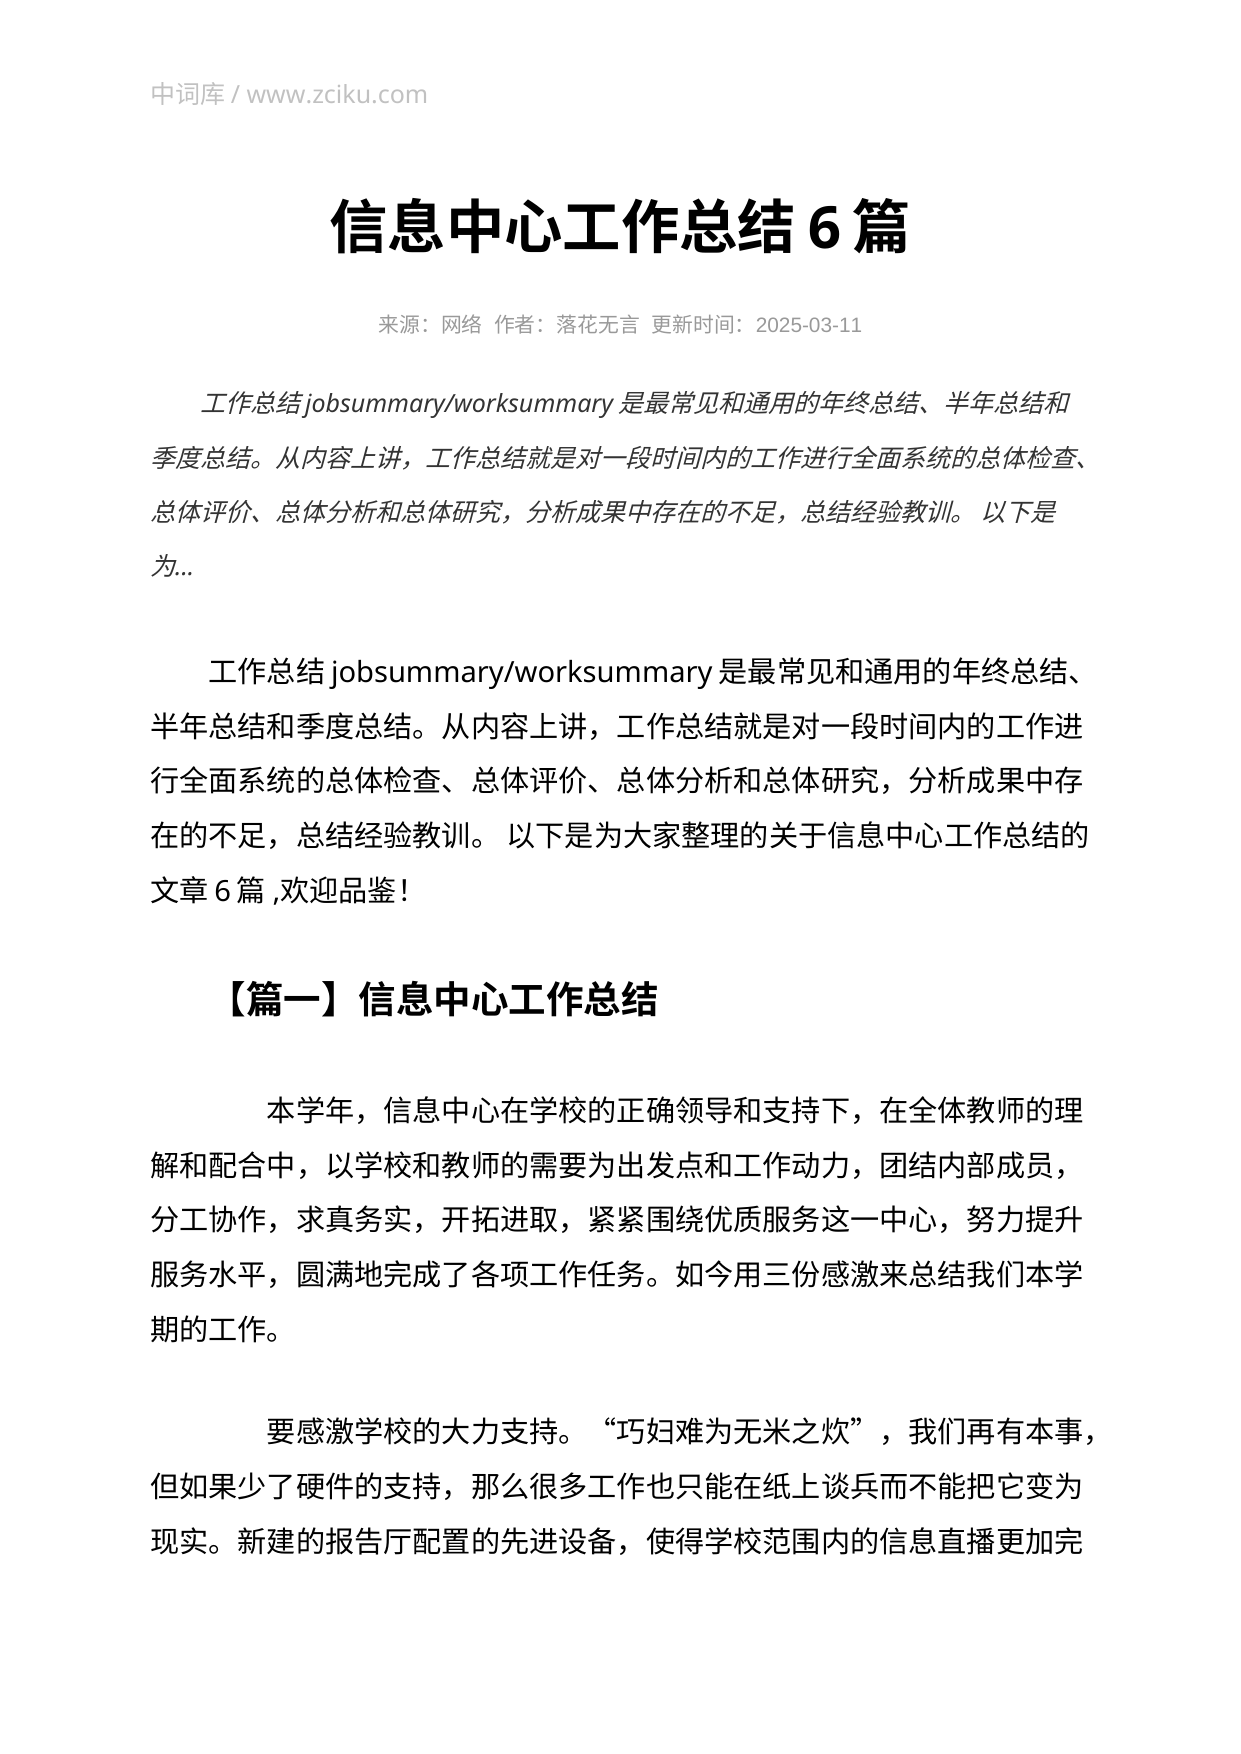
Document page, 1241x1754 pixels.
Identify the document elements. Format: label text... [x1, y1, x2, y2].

text 工作总结jobsummary/worksummary是最常见和通用的年终总结、半年总结和季度总结。从内容上讲，工作总结就是对一段时间内的工作进行全面系统的总体检查、总体评价、总体分析和总体研究，分析成果中存在的不足，总结经验教训。 以下是为大家整理的关于信息中心工作总结的文章6篇 ,欢迎品鉴！ [150, 648, 1090, 910]
text 来源：网络 作者：落花无言 更新时间：2025-03-11 [150, 313, 1090, 337]
text 【篇一】信息中心工作总结 [150, 970, 1090, 1024]
text 工作总结jobsummary/worksummary是最常见和通用的年终总结、半年总结和季度总结。从内容上讲，工作总结就是对一段时间内的工作进行全面系统的总体检查、总体评价、总体分析和总体研究，分析成果中存在的不足，总结经验教训。 以下是为... [150, 384, 1090, 583]
text 本学年，信息中心在学校的正确领导和支持下，在全体教师的理解和配合中，以学校和教师的需要为出发点和工作动力，团结内部成员，分工协作，求真务实，开拓进取，紧紧围绕优质服务这一中心，努力提升服务水平，圆满地完成了各项工作任务。如今用三份感激来总结我们本学期的工作。 [150, 1087, 1090, 1349]
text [150, 1408, 1090, 1561]
subtitle 信息中心工作总结6篇 [150, 181, 1090, 266]
